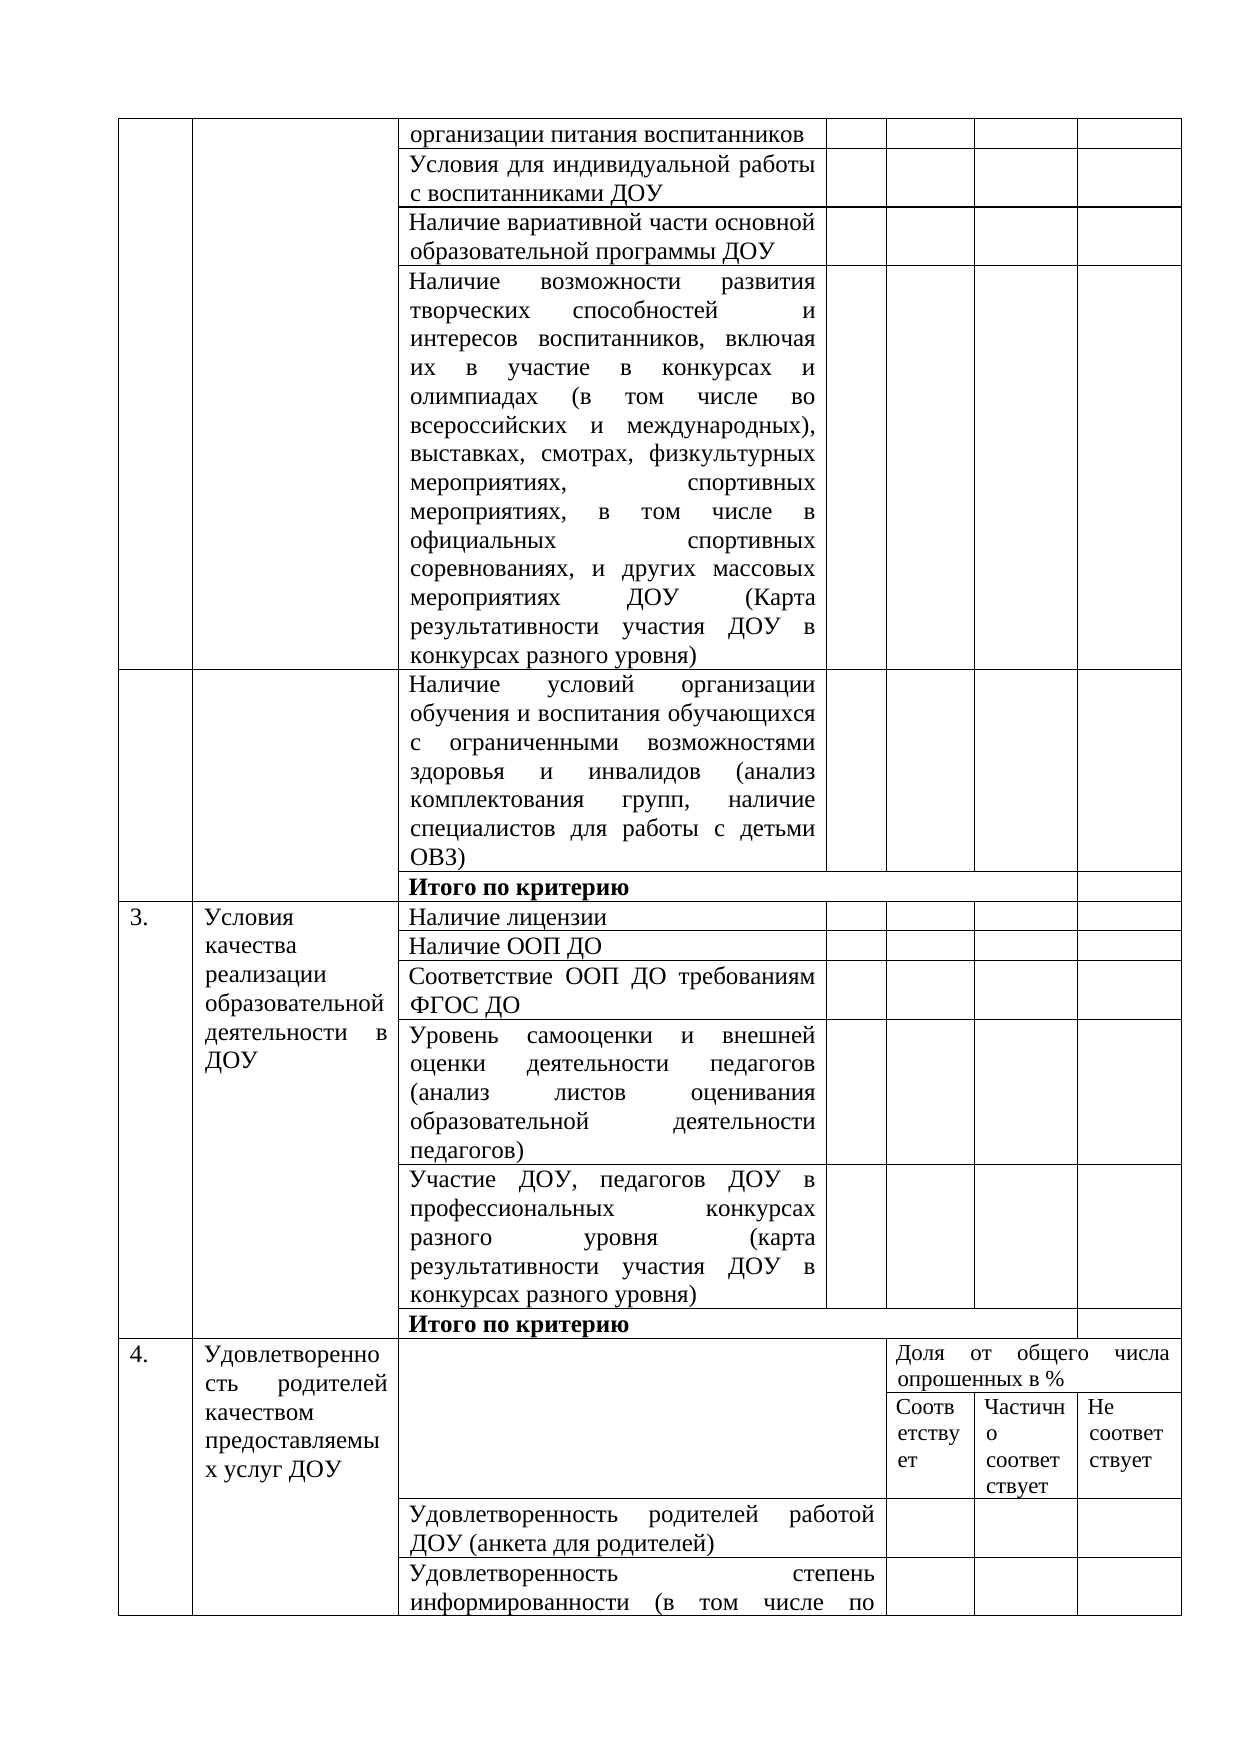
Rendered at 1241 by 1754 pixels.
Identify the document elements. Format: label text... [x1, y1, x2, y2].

table_cell [827, 931, 886, 960]
table_cell Наличие лицензии [399, 902, 826, 930]
table_cell [1078, 266, 1181, 668]
table_cell [1078, 149, 1181, 206]
table_cell [1078, 872, 1181, 901]
table_cell [1078, 902, 1181, 930]
table_cell [827, 902, 886, 930]
table_cell [975, 266, 1077, 668]
table_cell [887, 208, 974, 265]
table_cell Участие ДОУ, педагогов ДОУ в профессиональных конкурсах разного уровня (карта результативности участия ДОУ в конкурсах разного уровня) [399, 1165, 826, 1308]
table_cell [399, 1339, 886, 1498]
table_cell Итого по критерию [399, 872, 1077, 901]
table_cell Частично соответствует [975, 1393, 1077, 1498]
table_cell [1078, 119, 1181, 148]
table_cell [827, 1165, 886, 1308]
table_cell [975, 902, 1077, 930]
table_cell 4. [119, 1339, 192, 1615]
table_cell [827, 961, 886, 1019]
table_cell Условия для индивидуальной работы с воспитанниками ДОУ [399, 149, 826, 206]
table_cell Удовлетворенность родителей качеством предоставляемых услуг ДОУ [193, 1339, 398, 1615]
table_cell Доля от общего числа опрошенных в % [887, 1339, 1181, 1392]
table_cell [827, 1020, 886, 1163]
table_cell [975, 1558, 1077, 1615]
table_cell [399, 1558, 886, 1615]
table_cell Итого по критерию [399, 1309, 1077, 1338]
table_cell [975, 149, 1077, 206]
table_cell [887, 1165, 974, 1308]
table_cell [975, 931, 1077, 960]
table_cell [975, 1499, 1077, 1557]
table_cell [887, 931, 974, 960]
table_cell [887, 1499, 974, 1557]
table_cell [119, 871, 192, 901]
table_cell Соответствует [887, 1393, 974, 1498]
table_cell [887, 1558, 974, 1615]
table_cell [827, 208, 886, 265]
table_cell [1078, 208, 1181, 265]
table_cell [1078, 961, 1181, 1019]
table_cell [827, 266, 886, 668]
table_cell [119, 670, 192, 871]
table_cell [1078, 1165, 1181, 1308]
table_cell Наличие условий организации обучения и воспитания обучающихся с ограниченными возможностями здоровья и инвалидов (анализ комплектования групп, наличие специалистов для работы с детьми ОВЗ) [399, 670, 826, 871]
table_cell Удовлетворенность родителей работой ДОУ (анкета для родителей) [399, 1499, 886, 1557]
table_cell [975, 1165, 1077, 1308]
table_cell [887, 902, 974, 930]
table_cell [975, 670, 1077, 871]
table_cell [193, 871, 398, 901]
table_cell [887, 266, 974, 668]
table_cell [1078, 670, 1181, 871]
table_cell [975, 119, 1077, 148]
table_cell [1078, 1309, 1181, 1338]
table_cell [887, 119, 974, 148]
table_cell [827, 149, 886, 206]
table_cell Условия качества реализации образовательной деятельности в ДОУ [193, 902, 398, 1338]
table_cell Наличие ООП ДО [399, 931, 826, 960]
table_cell [1078, 1020, 1181, 1163]
table_cell [887, 1020, 974, 1163]
table_cell Соответствие ООП ДО требованиям ФГОС ДО [399, 961, 826, 1019]
table_cell [1078, 931, 1181, 960]
table_cell Наличие возможности развития творческих способностей и интересов воспитанников, включая их в участие в конкурсах и олимпиадах (в том числе во всероссийских и международных), выставках, смотрах, физкультурных мероприятиях, спортивных мероприятиях, в том числе в официальных спортивных соревнованиях, и других массовых мероприятиях ДОУ (Карта результативности участия ДОУ в конкурсах разного уровня) [399, 266, 826, 668]
table_cell [827, 670, 886, 871]
table_cell [975, 208, 1077, 265]
table_cell [887, 149, 974, 206]
table_cell [887, 961, 974, 1019]
table_cell [1078, 1558, 1181, 1615]
table_cell [827, 119, 886, 148]
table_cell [399, 119, 826, 148]
table_cell Уровень самооценки и внешней оценки деятельности педагогов (анализ листов оценивания образовательной деятельности педагогов) [399, 1020, 826, 1163]
table_cell Не соответствует [1078, 1393, 1181, 1498]
table_cell 3. [119, 902, 192, 1338]
table_cell Наличие вариативной части основной образовательной программы ДОУ [399, 208, 826, 265]
table_cell [975, 1020, 1077, 1163]
table_cell [975, 961, 1077, 1019]
table_cell [193, 670, 398, 871]
table_cell [1078, 1499, 1181, 1557]
table_cell [887, 670, 974, 871]
